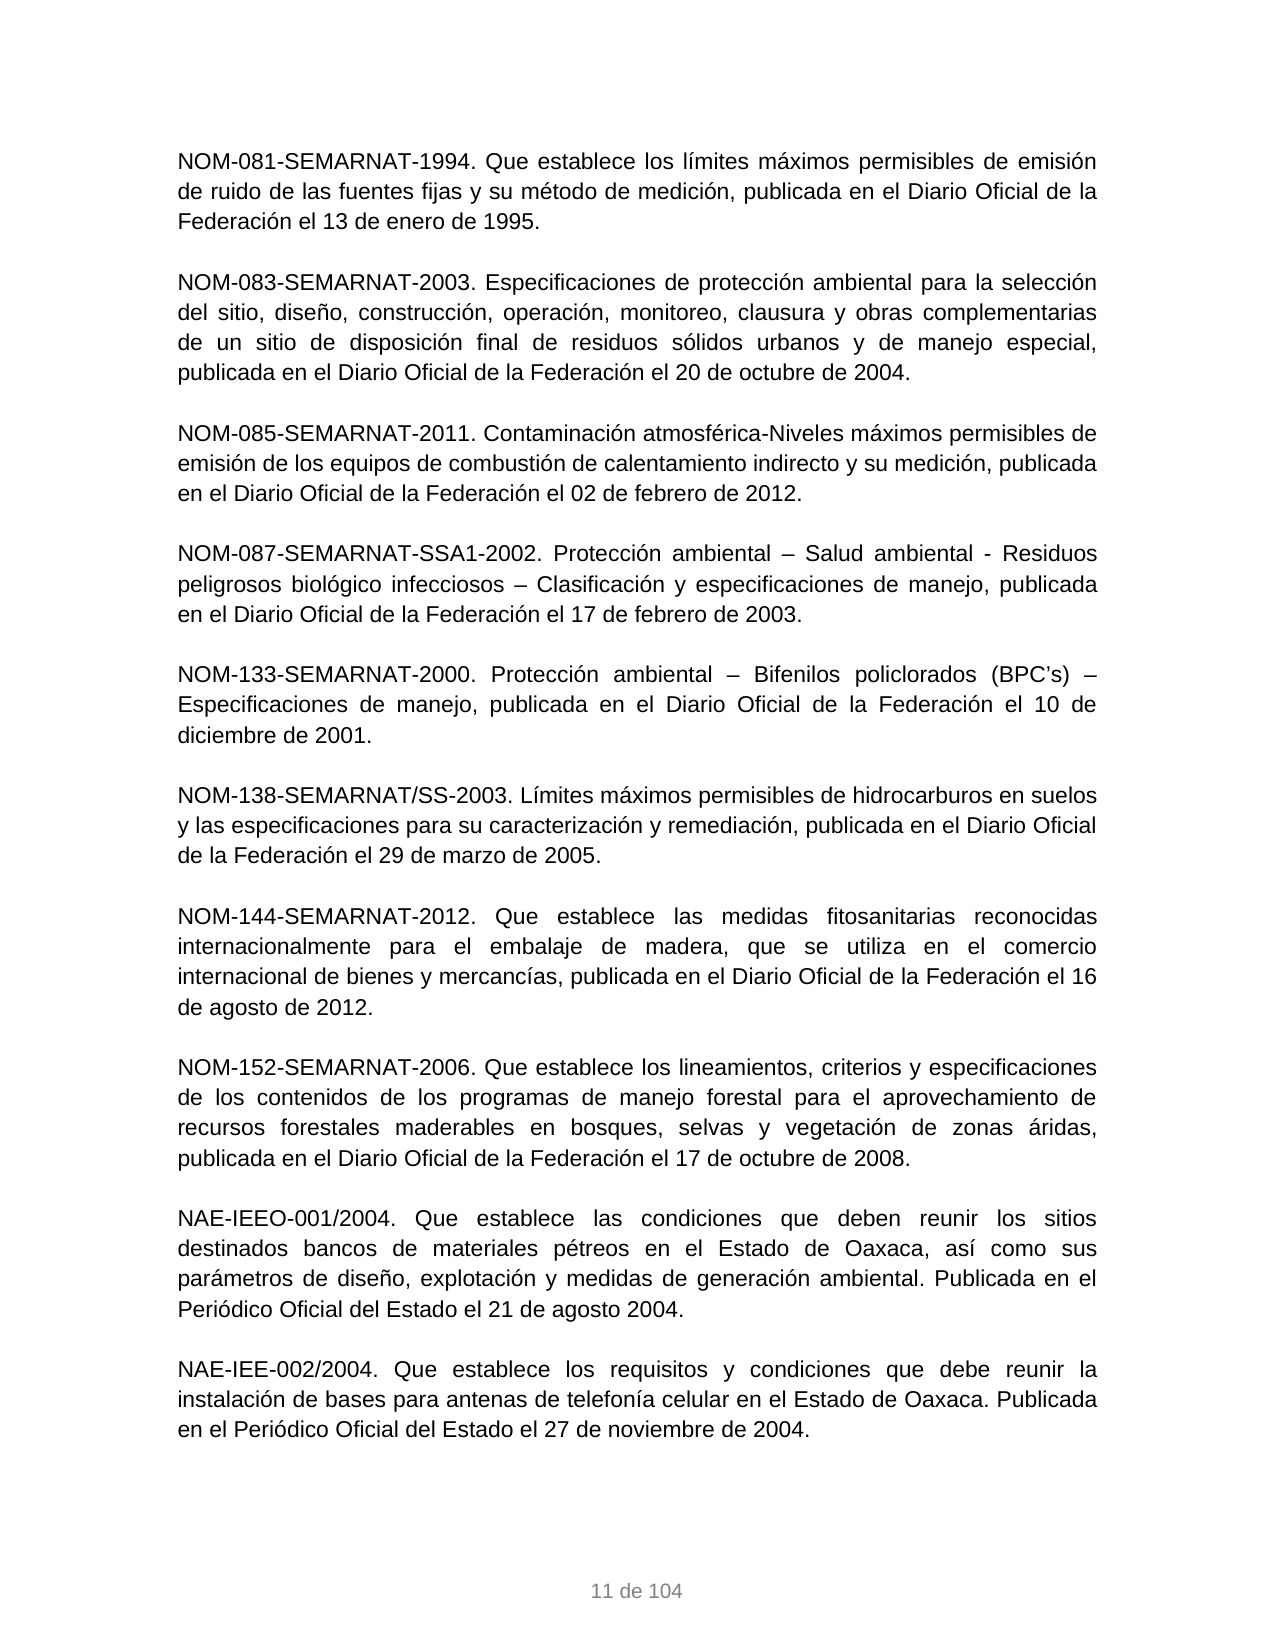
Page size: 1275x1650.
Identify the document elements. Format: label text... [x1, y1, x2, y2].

text NOM-138-SEMARNAT/SS-2003. Límites máximos permisibles de hidrocarburos en suelos y las especificaciones para su caracterización y remediación, publicada en el Diario Oficial de la Federación el 29 de marzo de 2005. [177, 782, 1098, 869]
text NOM-083-SEMARNAT-2003. Especificaciones de protección ambiental para la selección del sitio, diseño, construcción, operación, monitoreo, clausura y obras complementarias de un sitio de disposición final de residuos sólidos urbanos y de manejo especial, publicada en el Diario Oficial de la Federación el 20 de octubre de 2004. [177, 268, 1098, 386]
text NOM-144-SEMARNAT-2012. Que establece las medidas fitosanitarias reconocidas internacionalmente para el embalaje de madera, que se utiliza en el comercio internacional de bienes y mercancías, publicada en el Diario Oficial de la Federación el 16 de agosto de 2012. [177, 903, 1098, 1020]
text NAE-IEEO-001/2004. Que establece las condiciones que deben reunir los sitios destinados bancos de materiales pétreos en el Estado de Oaxaca, así como sus parámetros de diseño, explotación y medidas de generación ambiental. Publicada en el Periódico Oficial del Estado el 21 de agosto 2004. [177, 1205, 1098, 1322]
text NOM-152-SEMARNAT-2006. Que establece los lineamientos, criterios y especificaciones de los contenidos de los programas de manejo forestal para el aprovechamiento de recursos forestales maderables en bosques, selvas y vegetación de zonas áridas, publicada en el Diario Oficial de la Federación el 17 de octubre de 2008. [177, 1054, 1098, 1171]
text NOM-081-SEMARNAT-1994. Que establece los límites máximos permisibles de emisión de ruido de las fuentes fijas y su método de medición, publicada en el Diario Oficial de la Federación el 13 de enero de 1995. [177, 148, 1098, 234]
text NOM-133-SEMARNAT-2000. Protección ambiental – Bifenilos policlorados (BPC’s) – Especificaciones de manejo, publicada en el Diario Oficial de la Federación el 10 de diciembre de 2001. [177, 661, 1098, 748]
text NAE-IEE-002/2004. Que establece los requisitos y condiciones que debe reunir la instalación de bases para antenas de telefonía celular en el Estado de Oaxaca. Publicada en el Periódico Oficial del Estado el 27 de noviembre de 2004. [177, 1356, 1098, 1443]
text NOM-087-SEMARNAT-SSA1-2002. Protección ambiental – Salud ambiental - Residuos peligrosos biológico infecciosos – Clasificación y especificaciones de manejo, publicada en el Diario Oficial de la Federación el 17 de febrero de 2003. [177, 540, 1098, 627]
text NOM-085-SEMARNAT-2011. Contaminación atmosférica-Niveles máximos permisibles de emisión de los equipos de combustión de calentamiento indirecto y su medición, publicada en el Diario Oficial de la Federación el 02 de febrero de 2012. [177, 419, 1098, 506]
